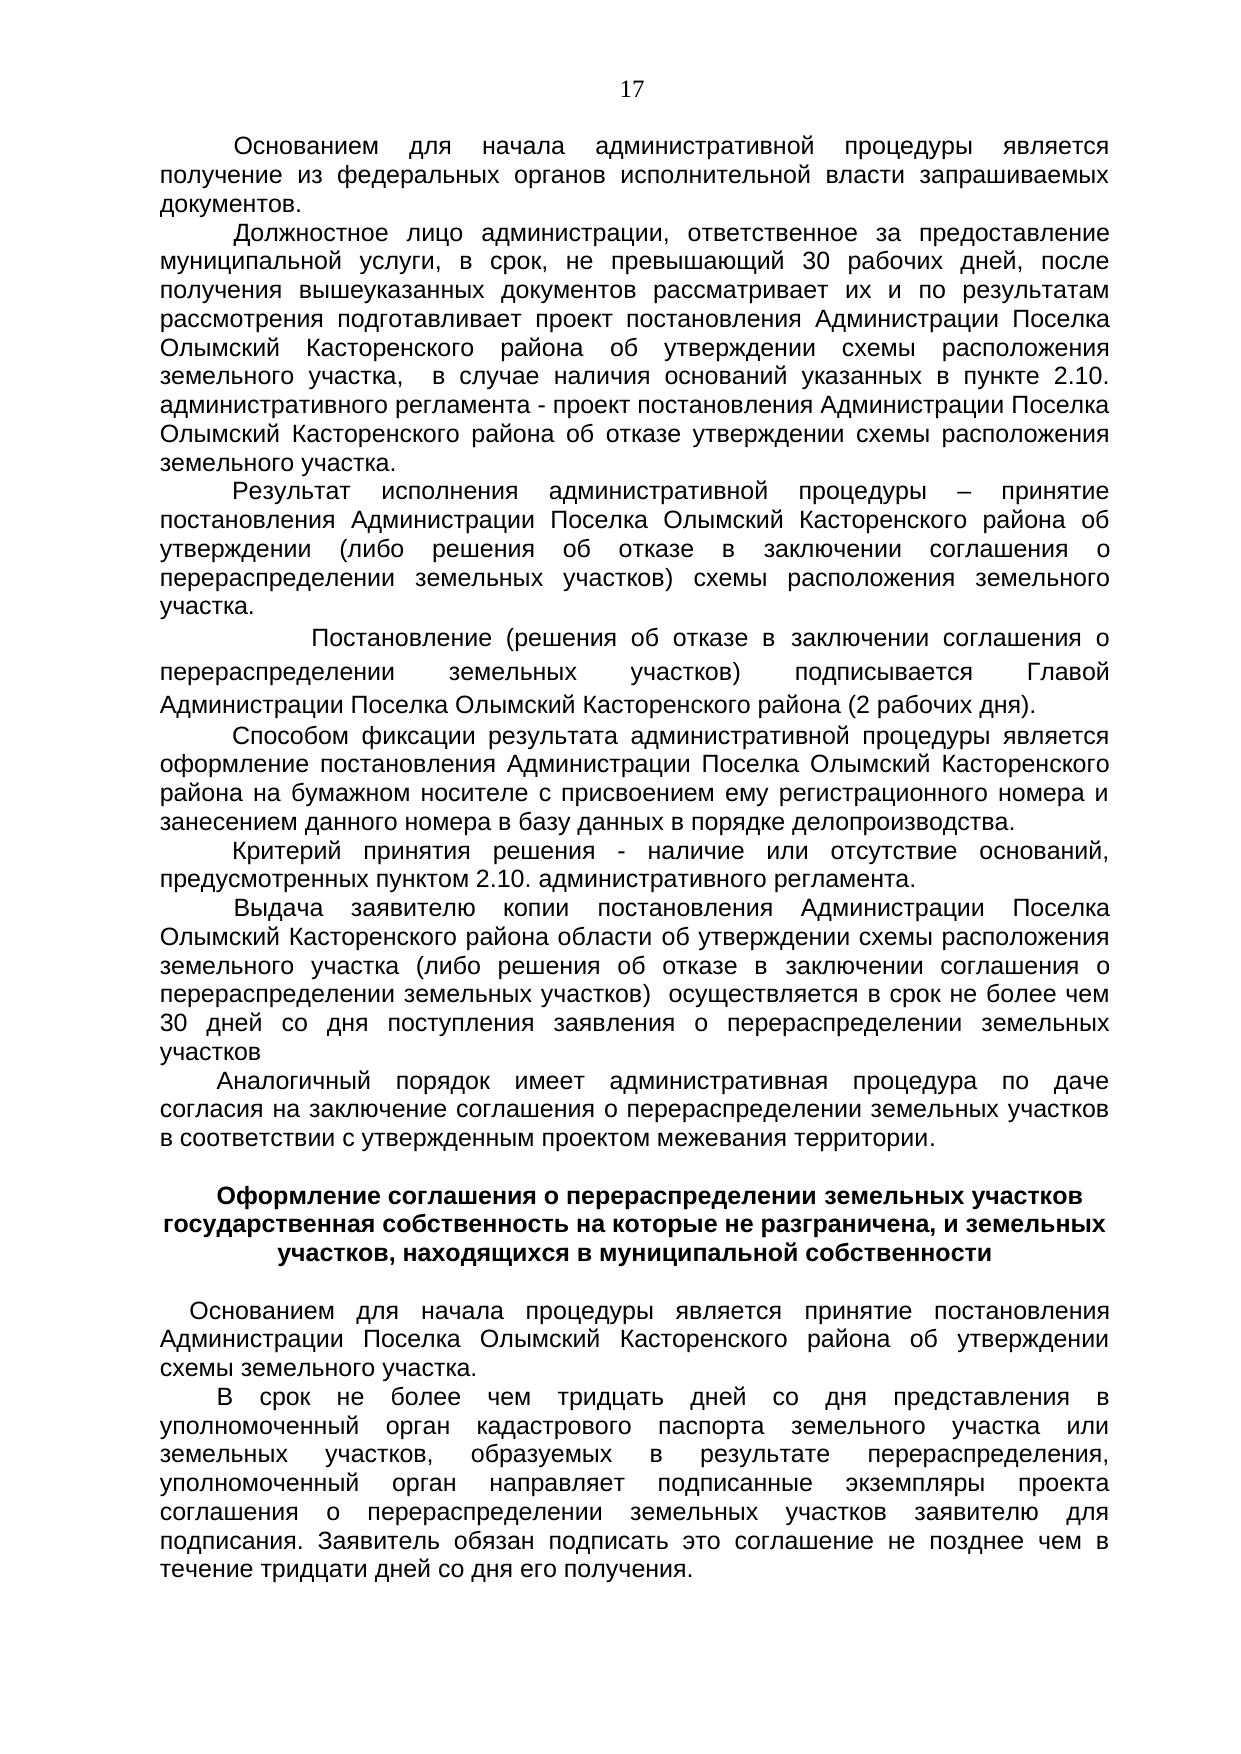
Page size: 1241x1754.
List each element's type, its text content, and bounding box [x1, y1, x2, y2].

text Критерий принятия решения - наличие или отсутствие оснований, предусмотренных пунктом 2.10. административного регламента. [159, 836, 1110, 893]
text Оформление соглашения о перераспределении земельных участков государственная собственность на которые не разграничена, и земельных участков, находящихся в муниципальной собственности [159, 1181, 1110, 1267]
text Способом фиксации результата административной процедуры является оформление постановления Администрации Поселка Олымский Касторенского района на бумажном носителе с присвоением ему регистрационного номера и занесением данного номера в базу данных в порядке делопроизводства. [159, 721, 1110, 836]
text Должностное лицо администрации, ответственное за предоставление муниципальной услуги, в срок, не превышающий 30 рабочих дней, после получения вышеуказанных документов рассматривает их и по результатам рассмотрения подготавливает проект постановления Администрации Поселка Олымский Касторенского района об утверждении схемы расположения земельного участка, в случае наличия оснований указанных в пункте 2.10. административного регламента - проект постановления Администрации Поселка Олымский Касторенского района об отказе утверждении схемы расположения земельного участка. [159, 218, 1110, 476]
text В срок не более чем тридцать дней со дня представления в уполномоченный орган кадастрового паспорта земельного участка или земельных участков, образуемых в результате перераспределения, уполномоченный орган направляет подписанные экземпляры проекта соглашения о перераспределении земельных участков заявителю для подписания. Заявитель обязан подписать это соглашение не позднее чем в течение тридцати дней со дня его получения. [159, 1382, 1110, 1583]
text Постановление (решения об отказе в заключении соглашения о перераспределении земельных участков) подписывается Главой Администрации Поселка Олымский Касторенского района (2 рабочих дня). [159, 620, 1110, 721]
text Результат исполнения административной процедуры – принятие постановления Администрации Поселка Олымский Касторенского района об утверждении (либо решения об отказе в заключении соглашения о перераспределении земельных участков) схемы расположения земельного участка. [159, 476, 1110, 620]
text Основанием для начала административной процедуры является получение из федеральных органов исполнительной власти запрашиваемых документов. [159, 131, 1110, 218]
text Аналогичный порядок имеет административная процедура по даче согласия на заключение соглашения о перераспределении земельных участков в соответствии с утвержденным проектом межевания территории. [159, 1066, 1110, 1152]
text Выдача заявителю копии постановления Администрации Поселка Олымский Касторенского района области об утверждении схемы расположения земельного участка (либо решения об отказе в заключении соглашения о перераспределении земельных участков) осуществляется в срок не более чем 30 дней со дня поступления заявления о перераспределении земельных участков [159, 893, 1110, 1066]
text Основанием для начала процедуры является принятие постановления Администрации Поселка Олымский Касторенского района об утверждении схемы земельного участка. [159, 1296, 1110, 1382]
